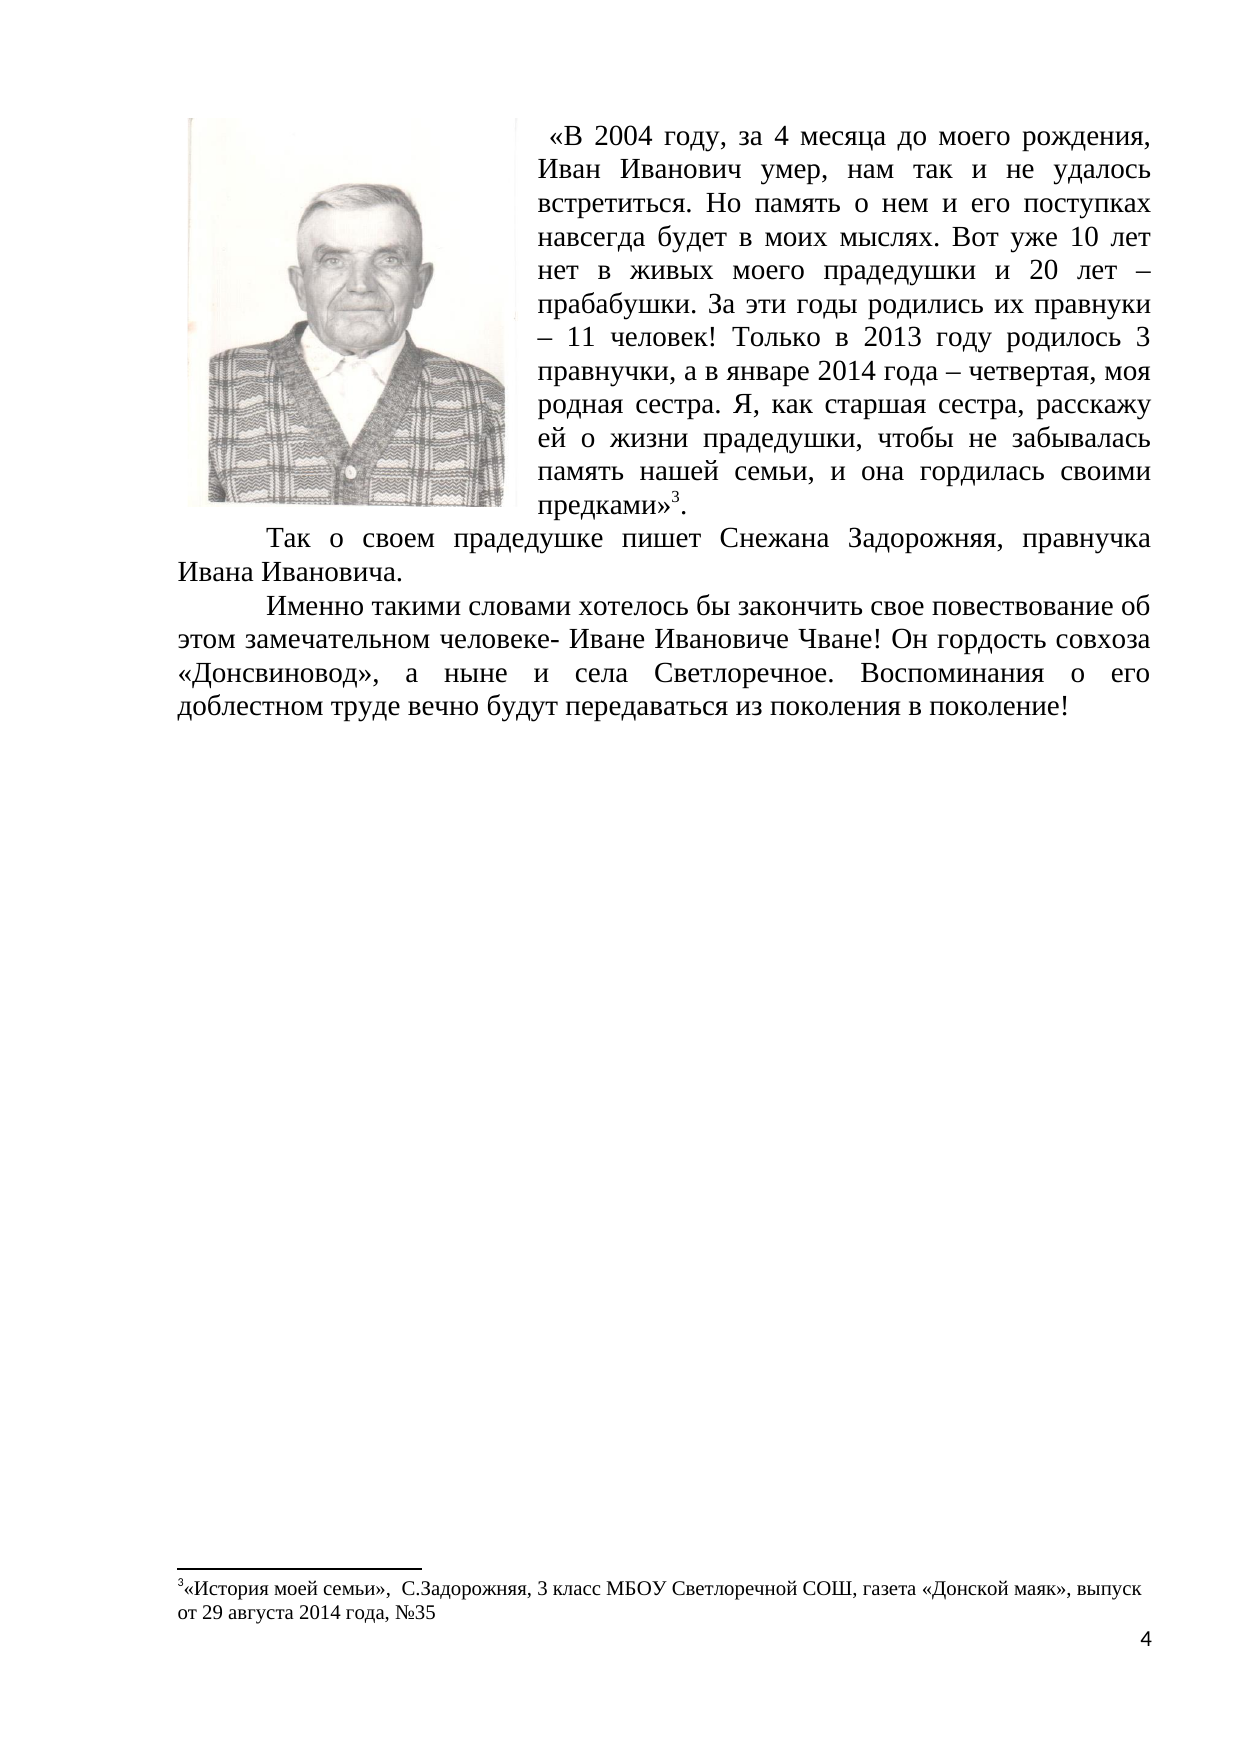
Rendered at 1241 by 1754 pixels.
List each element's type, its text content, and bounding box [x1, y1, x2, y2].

picture [187, 118, 519, 507]
text Именно такими словами хотелось бы закончить свое повествование об этом замечательном человеке- Иване Ивановиче Чване! Он гордость совхоза «Донсвиновод», а ныне и села Светлоречное. Воспоминания о его доблестном труде вечно будут передаваться из поколения в поколение! [177, 588, 1152, 722]
text Так о своем прадедушке пишет Снежана Задорожняя, правнучка Ивана Ивановича. [177, 521, 1152, 588]
